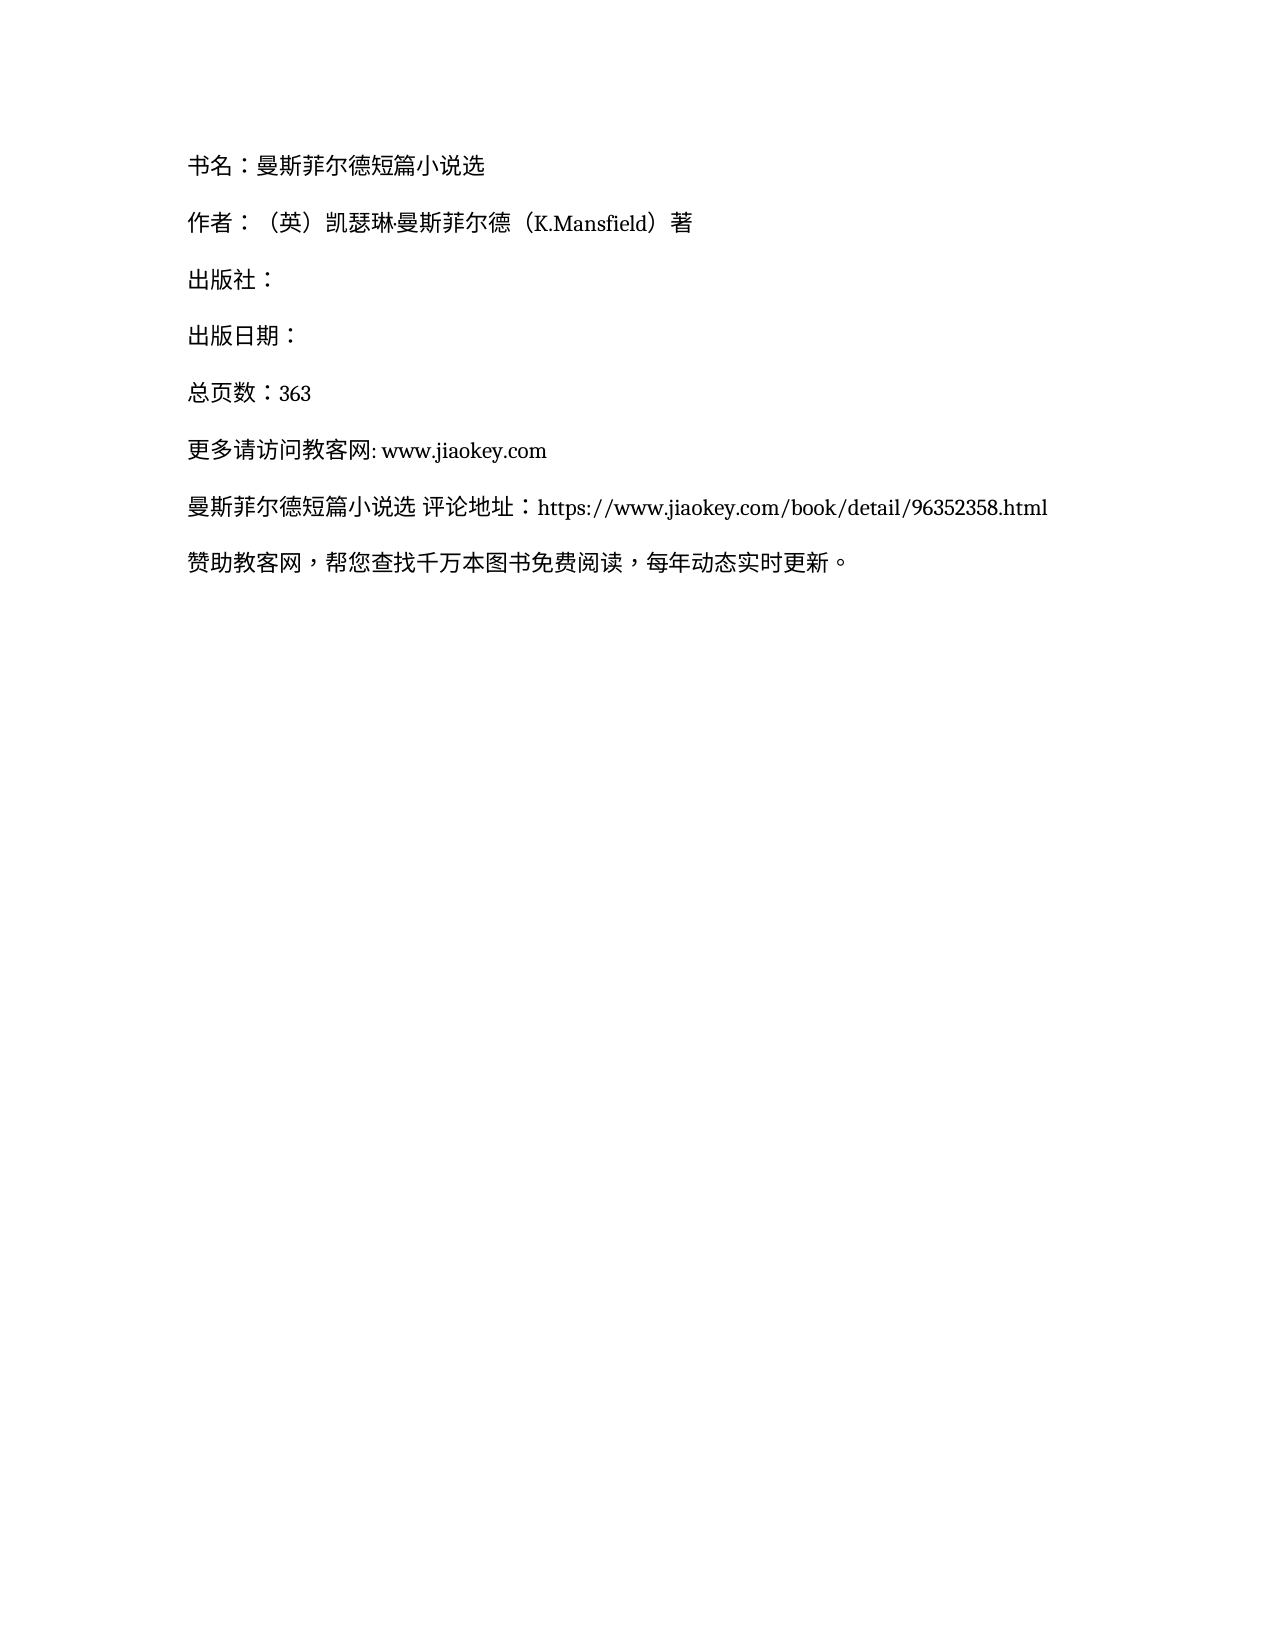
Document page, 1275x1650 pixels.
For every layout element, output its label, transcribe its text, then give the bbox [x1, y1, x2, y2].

text 赞助教客网，帮您查找千万本图书免费阅读，每年动态实时更新。 [187, 547, 1087, 579]
text 更多请访问教客网: www.jiaokey.com [187, 434, 1087, 465]
text 出版日期： [187, 320, 1087, 352]
text 作者：（英）凯瑟琳·曼斯菲尔德（K.Mansfield）著 [187, 207, 1087, 238]
text 出版社： [187, 263, 1087, 295]
text 曼斯菲尔德短篇小说选 评论地址：https://www.jiaokey.com/book/detail/96352358.html [187, 491, 1087, 522]
text 总页数：363 [187, 377, 1087, 408]
text 书名：曼斯菲尔德短篇小说选 [187, 150, 1087, 181]
